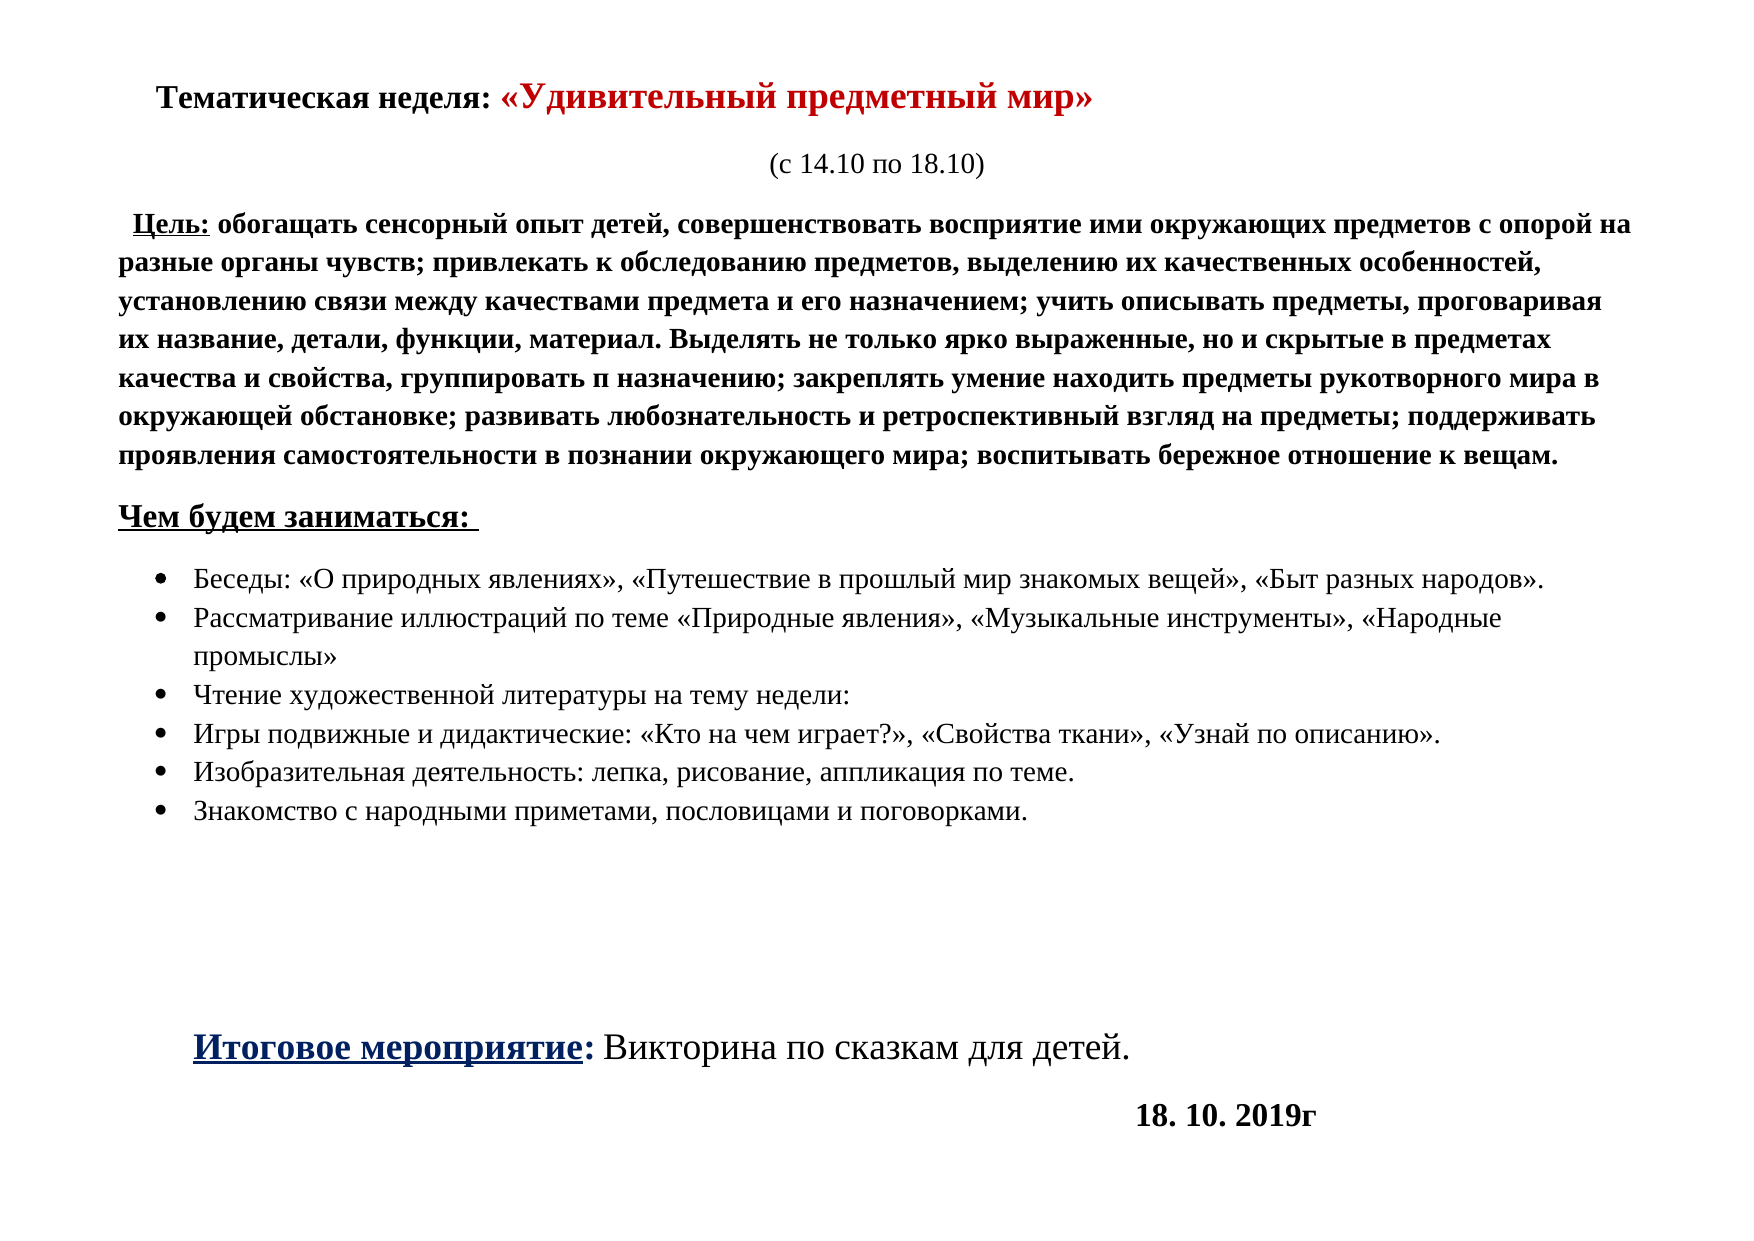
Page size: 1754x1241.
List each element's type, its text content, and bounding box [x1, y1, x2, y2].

list Рассматривание иллюстраций по теме «Природные явления», «Музыкальные инструменты», «Народные промыслы» [156, 600, 1636, 672]
list Знакомство с народными приметами, пословицами и поговорками. [156, 793, 1636, 827]
list Чтение художественной литературы на тему недели: [156, 677, 1636, 711]
list Беседы: «О природных явлениях», «Путешествие в прошлый мир знакомых вещей», «Быт разных народов». [156, 561, 1636, 595]
list Изобразительная деятельность: лепка, рисование, аппликация по теме. [156, 754, 1636, 788]
text Тематическая неделя: «Удивительный предметный мир» [118, 74, 1636, 117]
list Итоговое мероприятие: Викторина по сказкам для детей. [193, 1024, 1636, 1067]
text Чем будем заниматься: [118, 496, 1636, 535]
text Цель: обогащать сенсорный опыт детей, совершенствовать восприятие ими окружающих предметов с опорой на разные органы чувств; привлекать к обследованию предметов, выделению их качественных особенностей, установлению связи между качествами предмета и его назначением; учить описывать предметы, проговаривая их название, детали, функции, материал. Выделять не только ярко выраженные, но и скрытые в предметах качества и свойства, группировать п назначению; закреплять умение находить предметы рукотворного мира в окружающей обстановке; развивать любознательность и ретроспективный взгляд на предметы; поддерживать проявления самостоятельности в познании окружающего мира; воспитывать бережное отношение к вещам. [118, 206, 1636, 471]
text 18. 10. 2019г [118, 1095, 1636, 1133]
text (с 14.10 по 18.10) [118, 146, 1636, 180]
list Игры подвижные и дидактические: «Кто на чем играет?», «Свойства ткани», «Узнай по описанию». [156, 716, 1636, 749]
